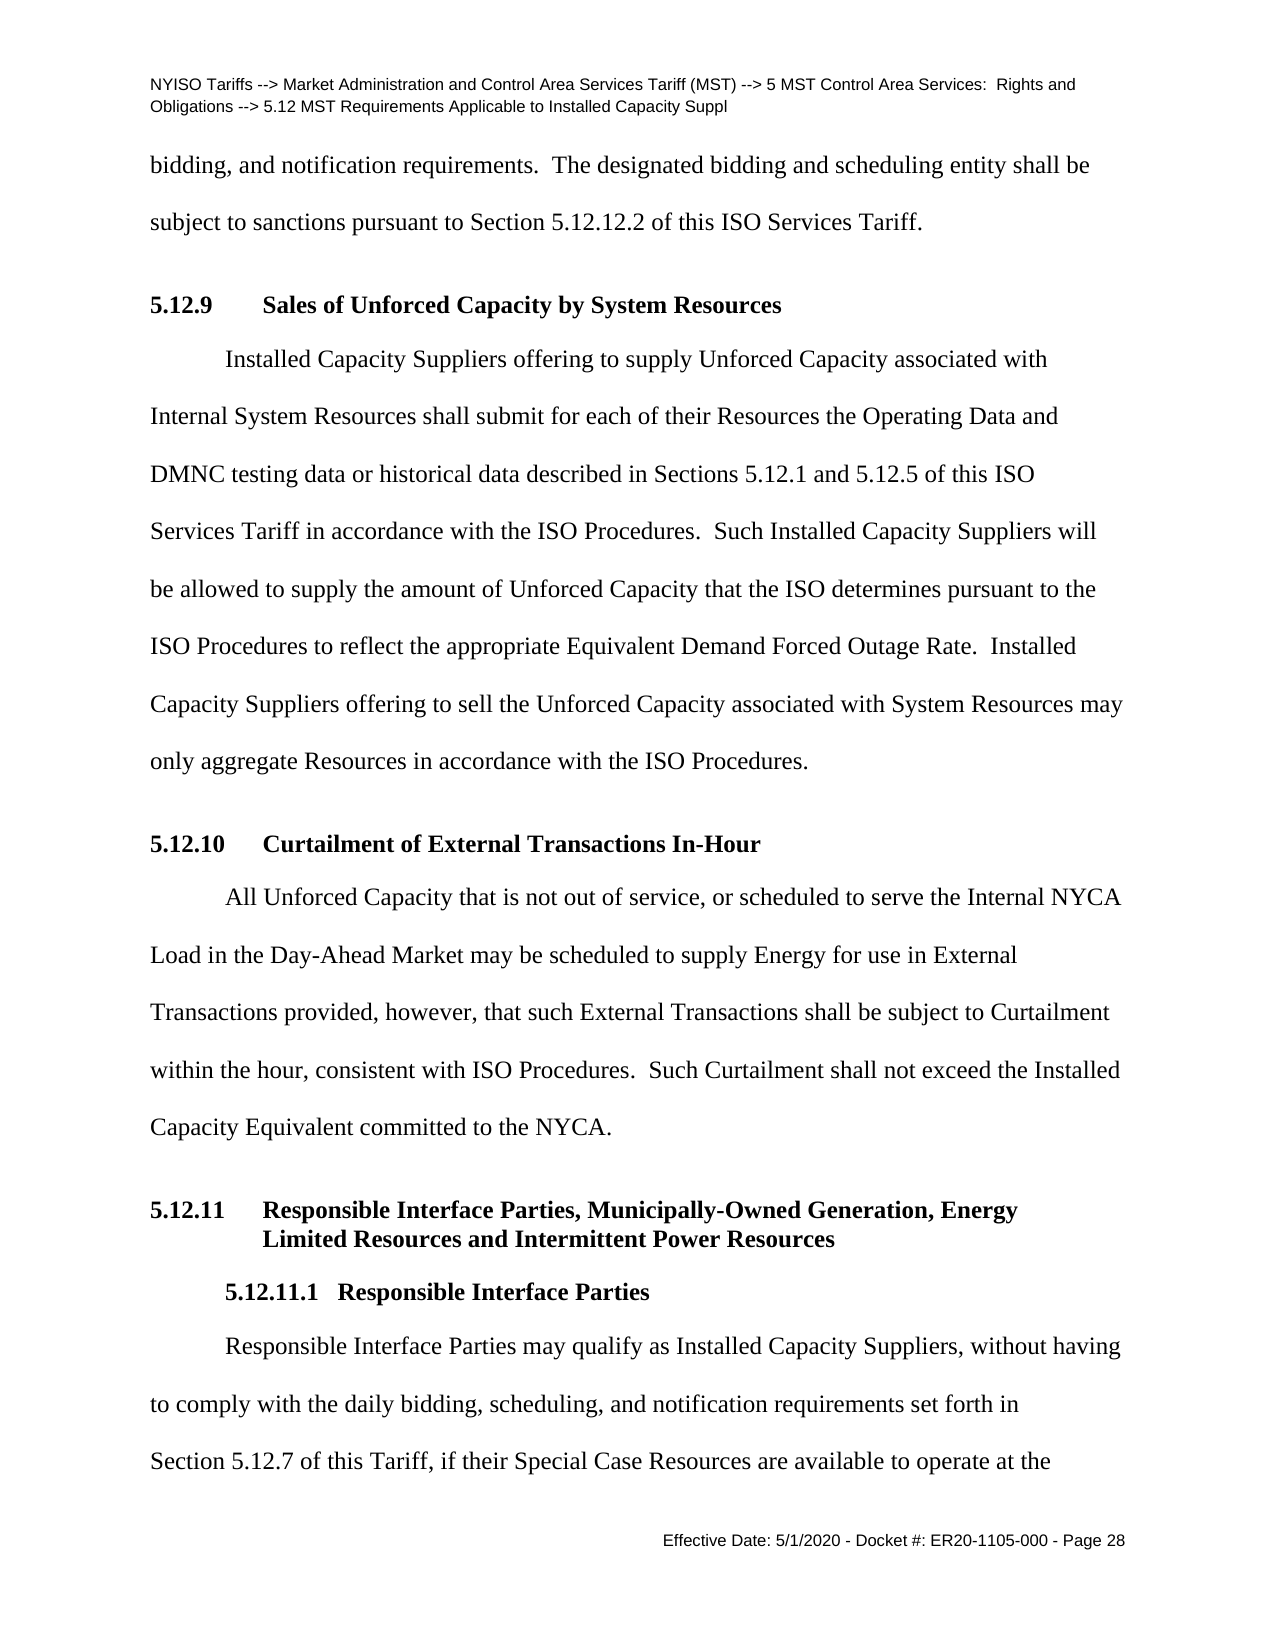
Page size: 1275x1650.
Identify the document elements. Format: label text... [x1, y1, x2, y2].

text Installed Capacity Suppliers offering to supply Unforced Capacity associated with Internal System Resources shall submit for each of their Resources the Operating Data and DMNC testing data or historical data described in Sections 5.12.1 and 5.12.5 of this ISO Services Tariff in accordance with the ISO Procedures. Such Installed Capacity Suppliers will be allowed to supply the amount of Unforced Capacity that the ISO determines pursuant to the ISO Procedures to reflect the appropriate Equivalent Demand Forced Outage Rate. Installed Capacity Suppliers offering to sell the Unforced Capacity associated with System Resources may only aggregate Resources in accordance with the ISO Procedures. [150, 344, 1125, 775]
subtitle 5.12.11.1 Responsible Interface Parties [225, 1277, 1125, 1306]
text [150, 150, 1125, 236]
subtitle 5.12.10 Curtailment of External Transactions In-Hour [150, 829, 1059, 857]
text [150, 1331, 1125, 1475]
text All Unforced Capacity that is not out of service, or scheduled to serve the Internal NYCA Load in the Day-Ahead Market may be scheduled to supply Energy for use in External Transactions provided, however, that such External Transactions shall be subject to Curtailment within the hour, consistent with ISO Procedures. Such Curtailment shall not exceed the Installed Capacity Equivalent committed to the NYCA. [150, 882, 1125, 1141]
subtitle 5.12.11 Responsible Interface Parties, Municipally-Owned Generation, Energy Limited Resources and Intermittent Power Resources [150, 1195, 1059, 1252]
subtitle 5.12.9 Sales of Unforced Capacity by System Resources [150, 290, 1059, 319]
